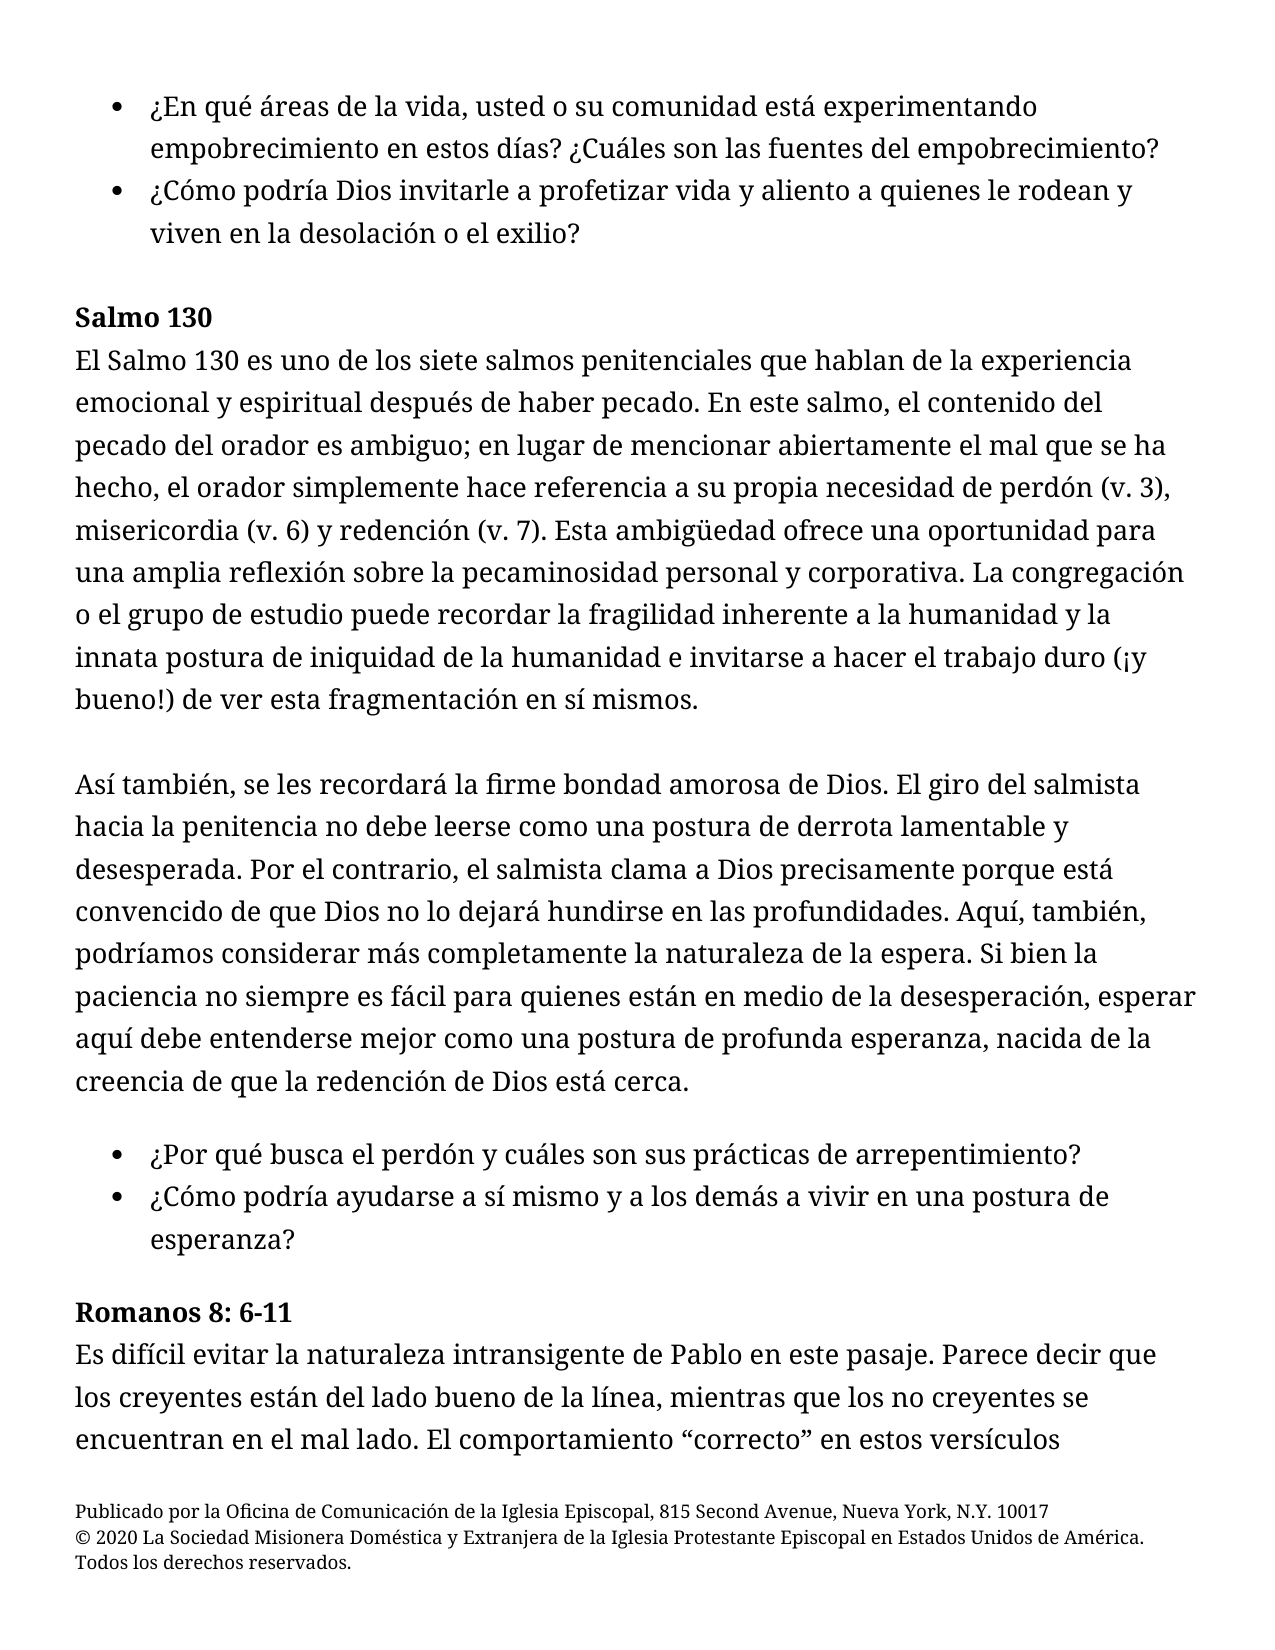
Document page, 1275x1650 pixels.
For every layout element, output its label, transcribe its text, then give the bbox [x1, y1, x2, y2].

text Salmo 130 El Salmo 130 es uno de los siete salmos penitenciales que hablan de la experiencia emocional y espiritual después de haber pecado. En este salmo, el contenido del pecado del orador es ambiguo; en lugar de mencionar abiertamente el mal que se ha hecho, el orador simplemente hace referencia a su propia necesidad de perdón (v. 3), misericordia (v. 6) y redención (v. 7). Esta ambigüedad ofrece una oportunidad para una amplia reflexión sobre la pecaminosidad personal y corporativa. La congregación o el grupo de estudio puede recordar la fragilidad inherente a la humanidad y la innata postura de iniquidad de la humanidad e invitarse a hacer el trabajo duro (¡y bueno!) de ver esta fragmentación en sí mismos. [75, 299, 1200, 717]
list ¿Cómo podría ayudarse a sí mismo y a los demás a vivir en una postura de esperanza? [112, 1178, 1200, 1289]
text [75, 1293, 1200, 1457]
list ¿En qué áreas de la vida, usted o su comunidad está experimentando empobrecimiento en estos días? ¿Cuáles son las fuentes del empobrecimiento? [112, 87, 1200, 166]
text Así también, se les recordará la firme bondad amorosa de Dios. El giro del salmista hacia la penitencia no debe leerse como una postura de derrota lamentable y desesperada. Por el contrario, el salmista clama a Dios precisamente porque está convencido de que Dios no lo dejará hundirse en las profundidades. Aquí, también, podríamos considerar más completamente la naturaleza de la espera. Si bien la paciencia no siempre es fácil para quienes están en medio de la desesperación, esperar aquí debe entenderse mejor como una postura de profunda esperanza, nacida de la creencia de que la redención de Dios está cerca. [75, 765, 1200, 1131]
list ¿Por qué busca el perdón y cuáles son sus prácticas de arrepentimiento? [112, 1135, 1200, 1172]
list ¿Cómo podría Dios invitarle a profetizar vida y aliento a quienes le rodean y viven en la desolación o el exilio? [112, 172, 1200, 251]
